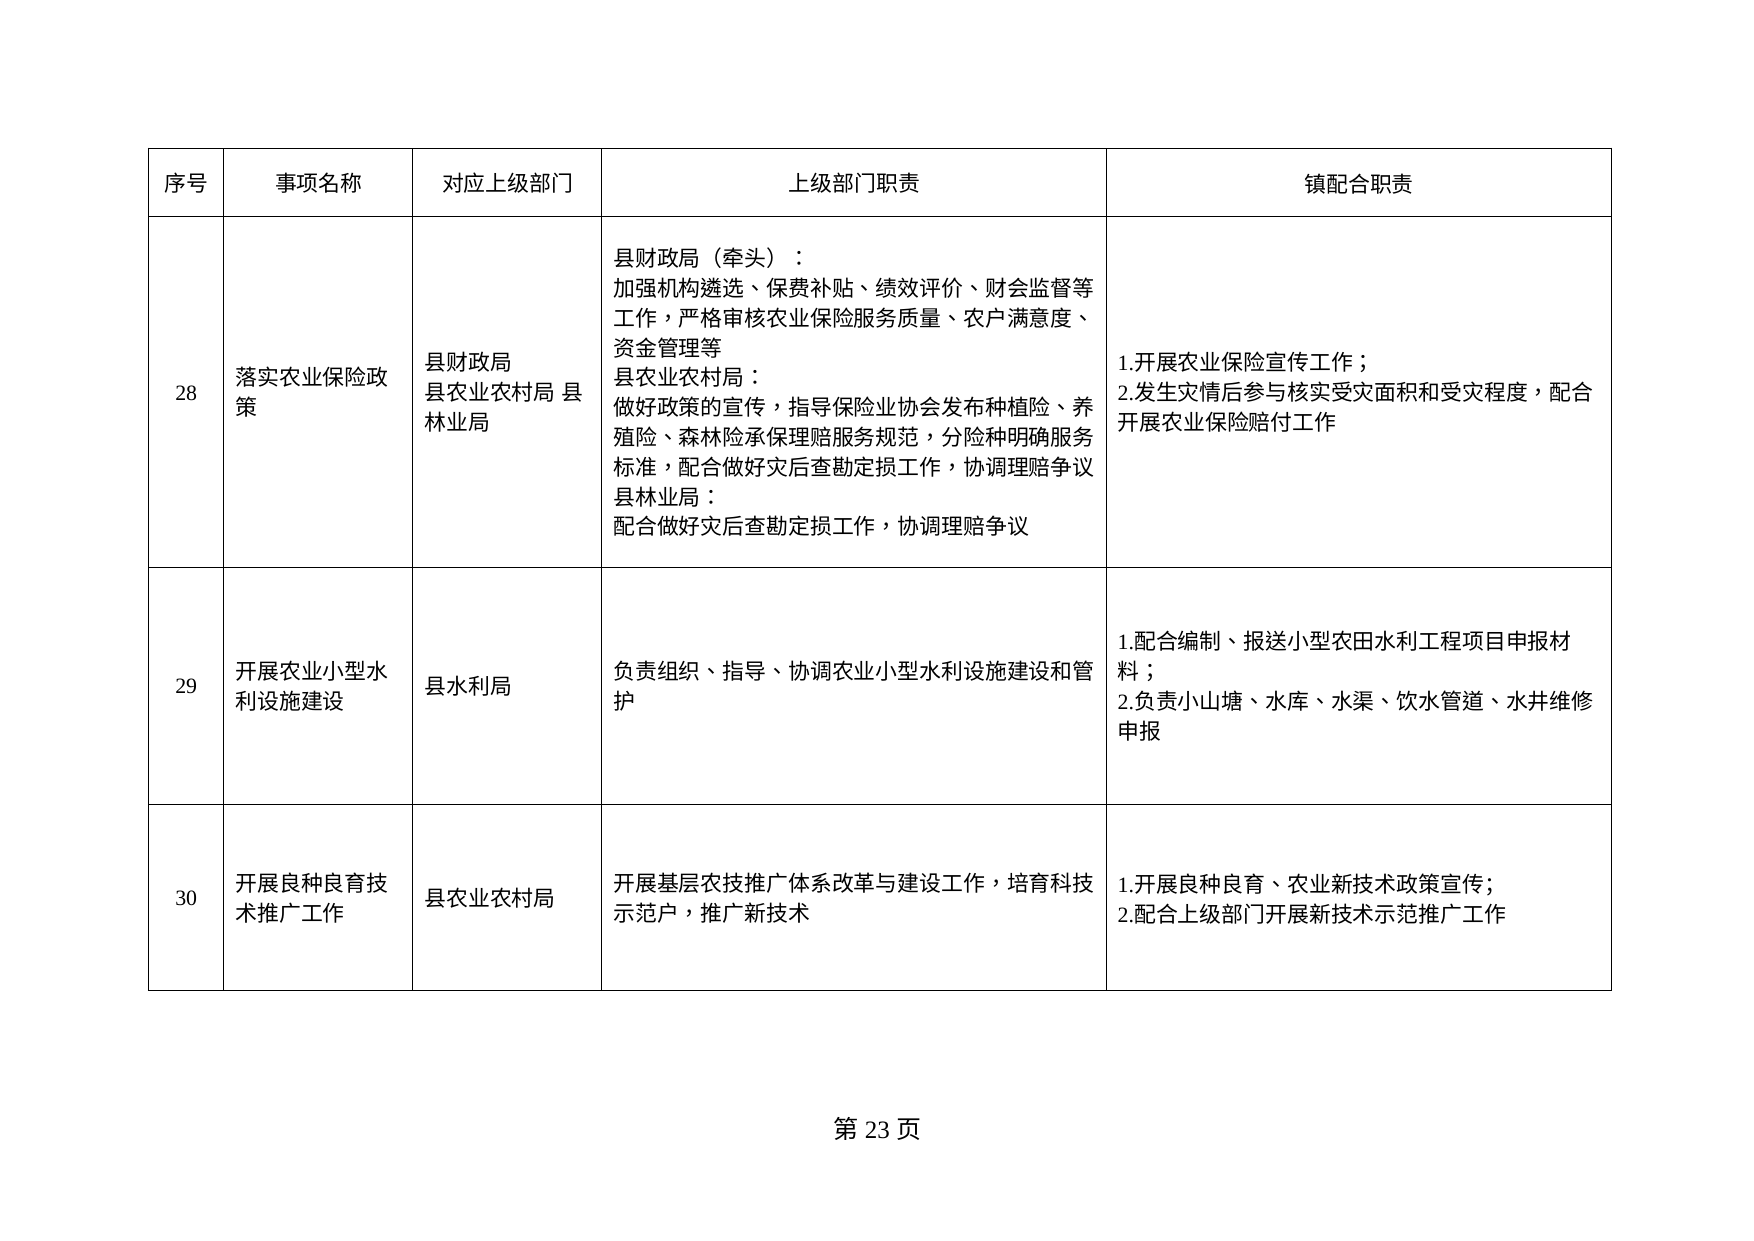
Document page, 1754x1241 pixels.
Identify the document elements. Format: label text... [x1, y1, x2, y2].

table_header 事项名称 [224, 149, 412, 216]
table_cell 落实农业保险政策 [224, 217, 412, 567]
table_cell 1.开展良种良育、农业新技术政策宣传； 2.配合上级部门开展新技术示范推广工作 [1107, 805, 1611, 990]
table_cell 1.开展农业保险宣传工作； 2.发生灾情后参与核实受灾面积和受灾程度，配合开展农业保险赔付工作 [1107, 217, 1611, 567]
table_cell 县财政局 县农业农村局 县林业局 [413, 217, 601, 567]
table_cell 29 [149, 568, 223, 804]
table_cell 县财政局（牵头）： 加强机构遴选、保费补贴、绩效评价、财会监督等工作，严格审核农业保险服务质量、农户满意度、资金管理等 县农业农村局： 做好政策的宣传，指导保险业协会发布种植险、养殖险、森林险承保理赔服务规范，分险种明确服务标准，配合做好灾后查勘定损工作，协调理赔争议 县林业局： 配合做好灾后查勘定损工作，协调理赔争议 [602, 217, 1106, 567]
table_cell 负责组织、指导、协调农业小型水利设施建设和管护 [602, 568, 1106, 804]
table_cell 开展良种良育技术推广工作 [224, 805, 412, 990]
table_cell 28 [149, 217, 223, 567]
table_cell 1.配合编制、报送小型农田水利工程项目申报材料； 2.负责小山塘、水库、水渠、饮水管道、水井维修申报 [1107, 568, 1611, 804]
table_header 对应上级部门 [413, 149, 601, 216]
table_cell 县农业农村局 [413, 805, 601, 990]
table_header 上级部门职责 [602, 149, 1106, 216]
table_header 镇配合职责 [1107, 149, 1611, 216]
table_header 序号 [149, 149, 223, 216]
table_cell 开展基层农技推广体系改革与建设工作，培育科技示范户，推广新技术 [602, 805, 1106, 990]
table_cell 开展农业小型水利设施建设 [224, 568, 412, 804]
table_cell 县水利局 [413, 568, 601, 804]
table_cell 30 [149, 805, 223, 990]
